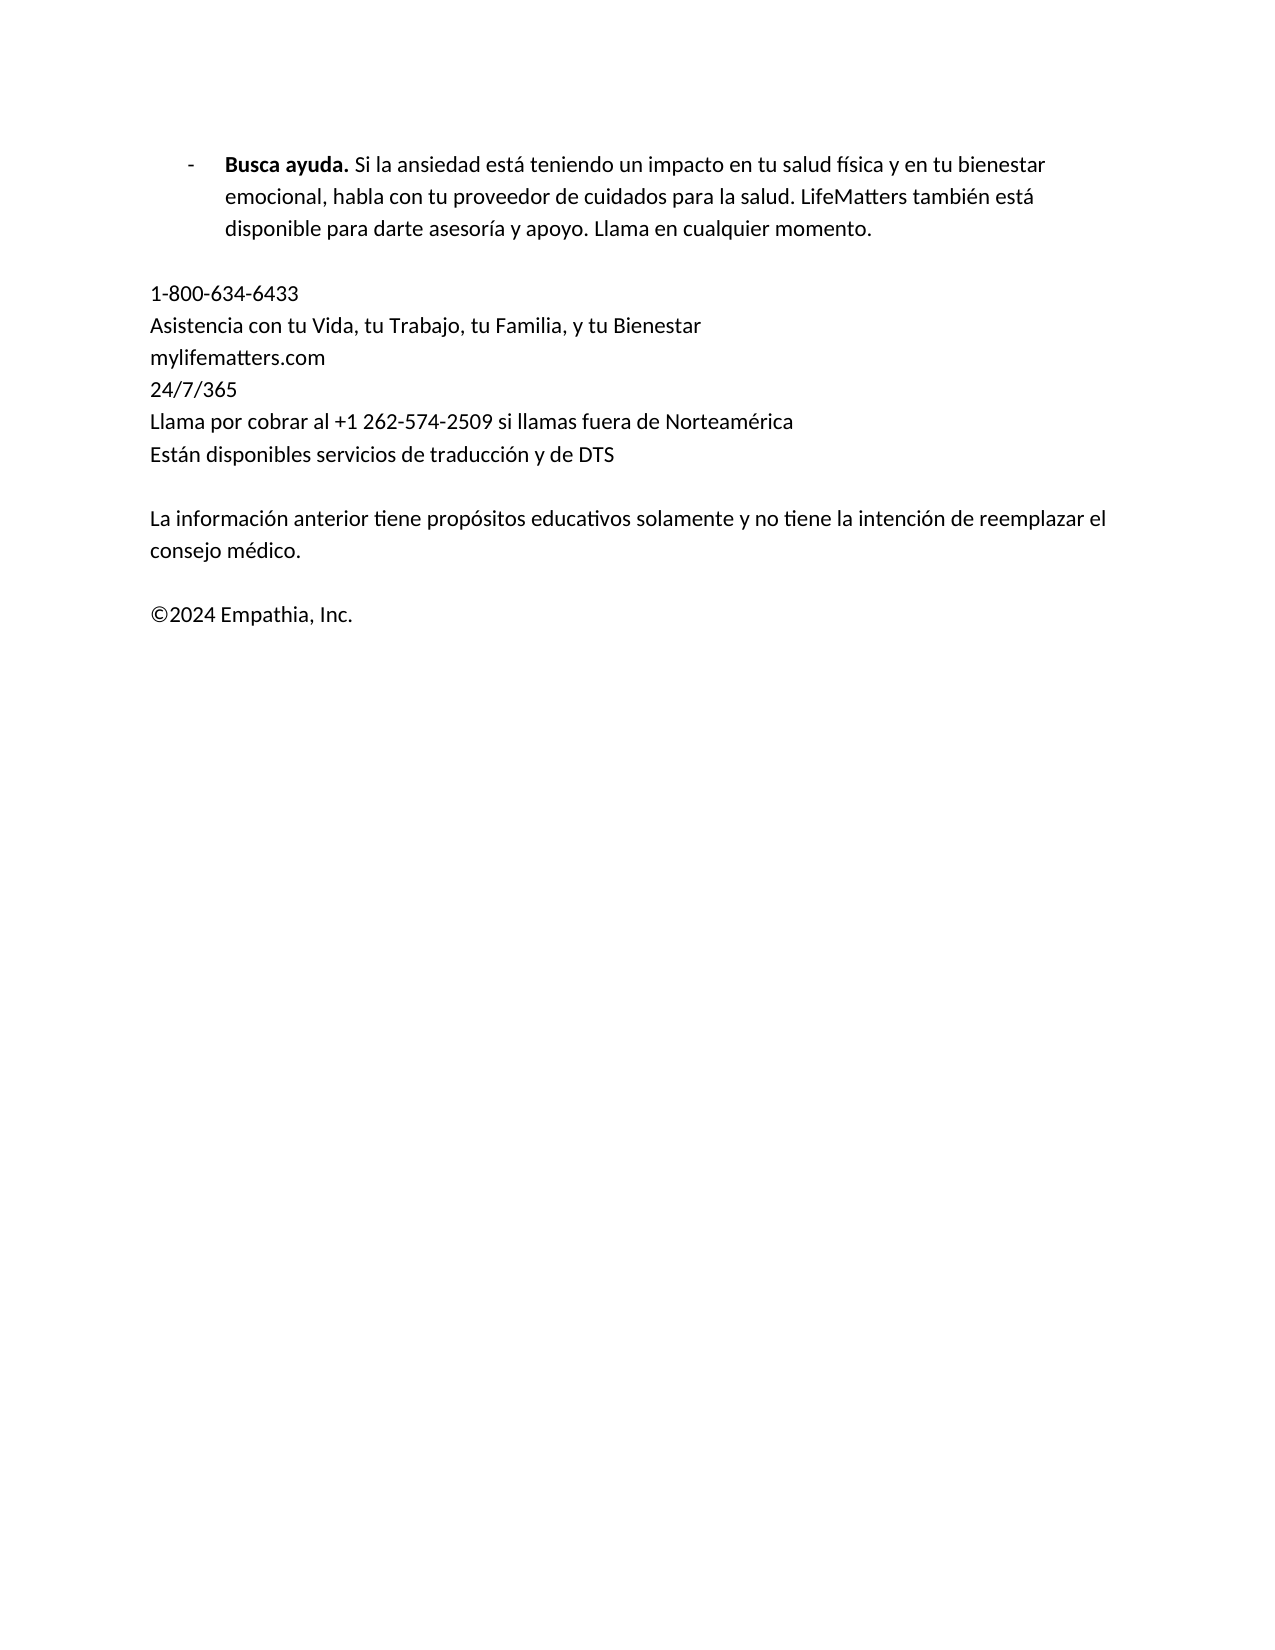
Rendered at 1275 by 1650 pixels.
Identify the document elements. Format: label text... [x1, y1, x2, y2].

text Están disponibles servicios de traducción y de DTS [150, 440, 1125, 468]
list Busca ayuda. Si la ansiedad está teniendo un impacto en tu salud física y en tu bienestar emocional, habla con tu proveedor de cuidados para la salud. LifeMatters también está disponible para darte asesoría y apoyo. Llama en cualquier momento. [187, 150, 1125, 242]
text 24/7/365 [150, 375, 1125, 403]
text Llama por cobrar al +1 262-574-2509 si llamas fuera de Norteamérica [150, 407, 1125, 436]
text 1-800-634-6433 [150, 279, 1125, 307]
text mylifematters.com [150, 343, 1125, 371]
text ﻿La información anterior tiene propósitos educativos solamente y no tiene la intención de reemplazar el consejo médico. [150, 504, 1125, 564]
text ©2024 Empathia, Inc. [150, 601, 1125, 629]
text Asistencia con tu Vida, tu Trabajo, tu Familia, y tu Bienestar [150, 311, 1125, 339]
